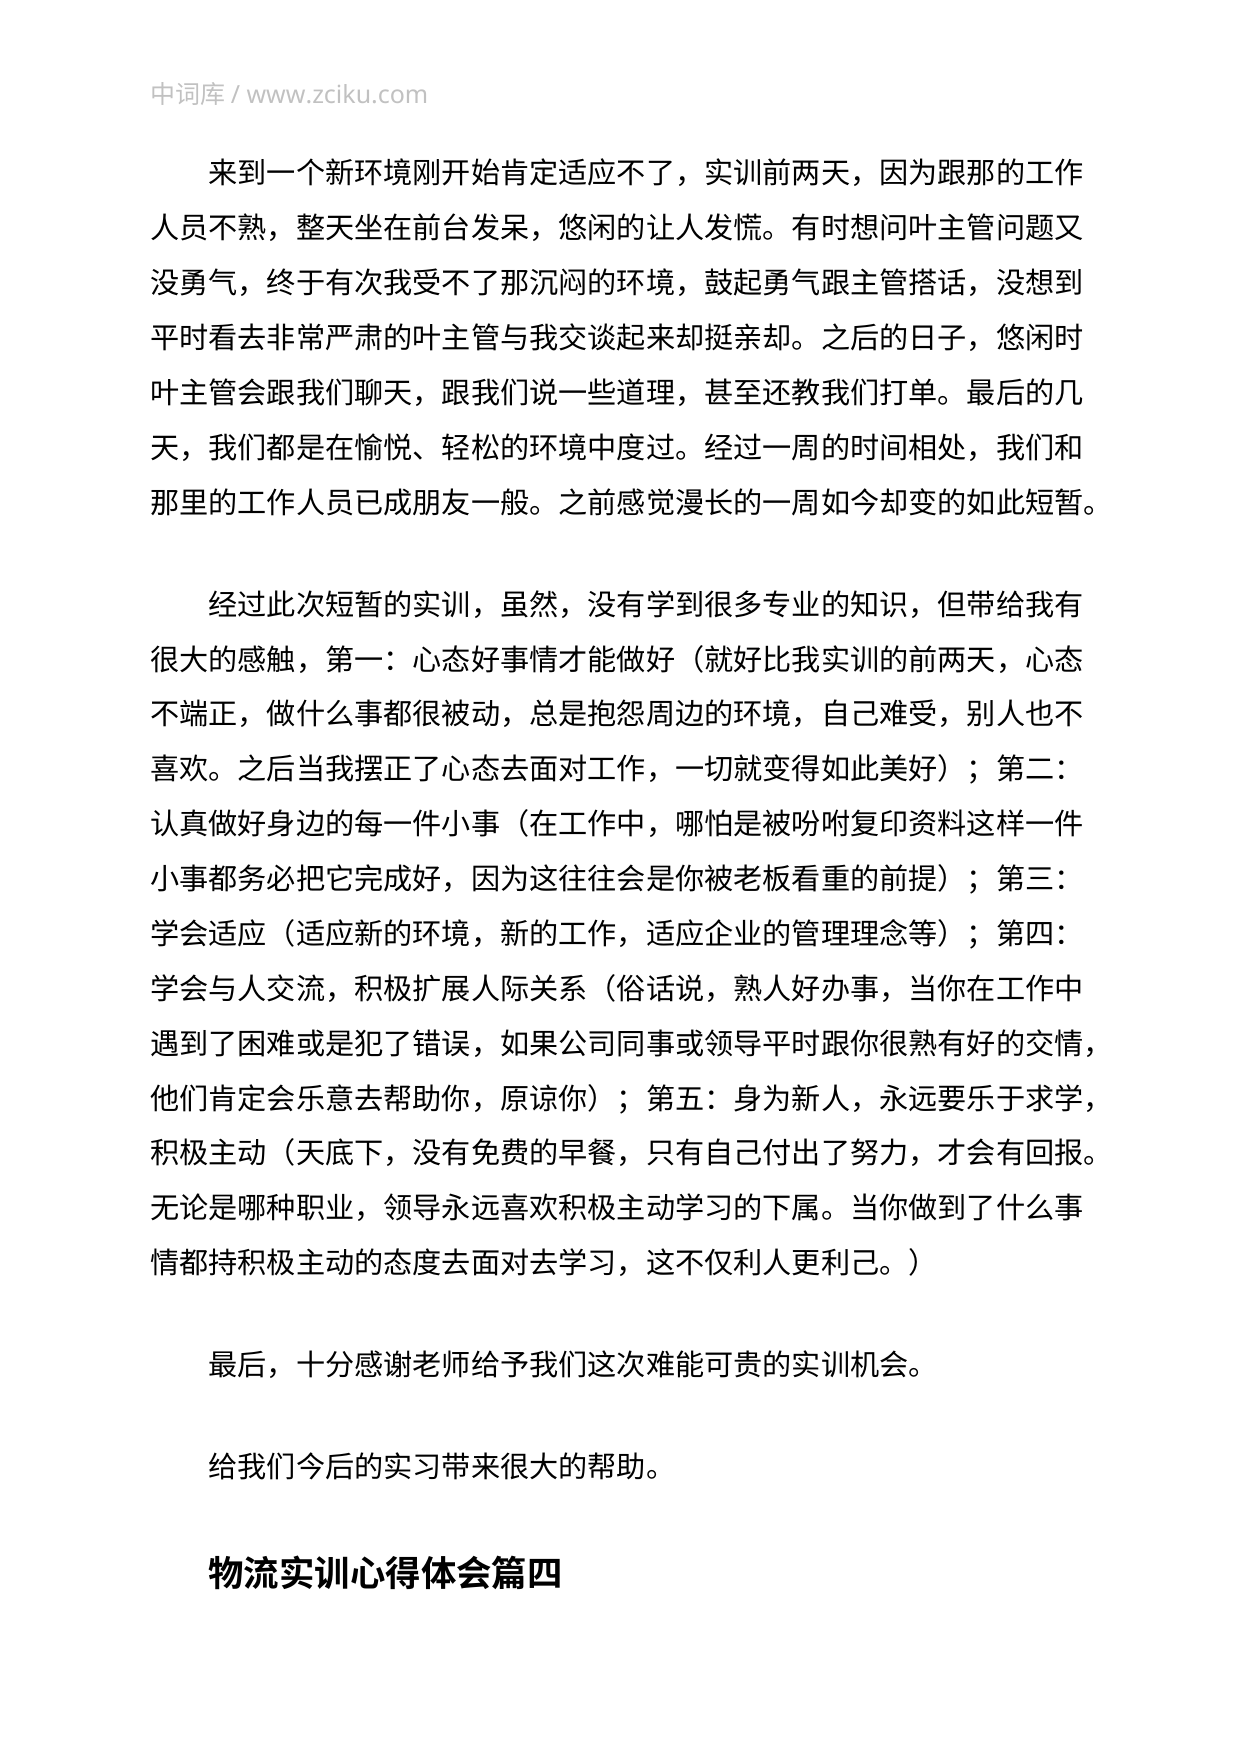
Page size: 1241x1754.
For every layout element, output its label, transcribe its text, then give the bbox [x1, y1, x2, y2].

text 来到一个新环境刚开始肯定适应不了，实训前两天，因为跟那的工作人员不熟，整天坐在前台发呆，悠闲的让人发慌。有时想问叶主管问题又没勇气，终于有次我受不了那沉闷的环境，鼓起勇气跟主管搭话，没想到平时看去非常严肃的叶主管与我交谈起来却挺亲却。之后的日子，悠闲时叶主管会跟我们聊天，跟我们说一些道理，甚至还教我们打单。最后的几天，我们都是在愉悦、轻松的环境中度过。经过一周的时间相处，我们和那里的工作人员已成朋友一般。之前感觉漫长的一周如今却变的如此短暂。 [150, 150, 1090, 522]
text 最后，十分感谢老师给予我们这次难能可贵的实训机会。 [150, 1342, 1090, 1384]
text 经过此次短暂的实训，虽然，没有学到很多专业的知识，但带给我有很大的感触，第一：心态好事情才能做好（就好比我实训的前两天，心态不端正，做什么事都很被动，总是抱怨周边的环境，自己难受，别人也不喜欢。之后当我摆正了心态去面对工作，一切就变得如此美好）；第二：认真做好身边的每一件小事（在工作中，哪怕是被吩咐复印资料这样一件小事都务必把它完成好，因为这往往会是你被老板看重的前提）；第三：学会适应（适应新的环境，新的工作，适应企业的管理理念等）；第四：学会与人交流，积极扩展人际关系（俗话说，熟人好办事，当你在工作中遇到了困难或是犯了错误，如果公司同事或领导平时跟你很熟有好的交情，他们肯定会乐意去帮助你，原谅你）；第五：身为新人，永远要乐于求学，积极主动（天底下，没有免费的早餐，只有自己付出了努力，才会有回报。无论是哪种职业，领导永远喜欢积极主动学习的下属。当你做到了什么事情都持积极主动的态度去面对去学习，这不仅利人更利己。） [150, 581, 1090, 1282]
text 物流实训心得体会篇四 [150, 1545, 1090, 1596]
text 给我们今后的实习带来很大的帮助。 [150, 1443, 1090, 1486]
